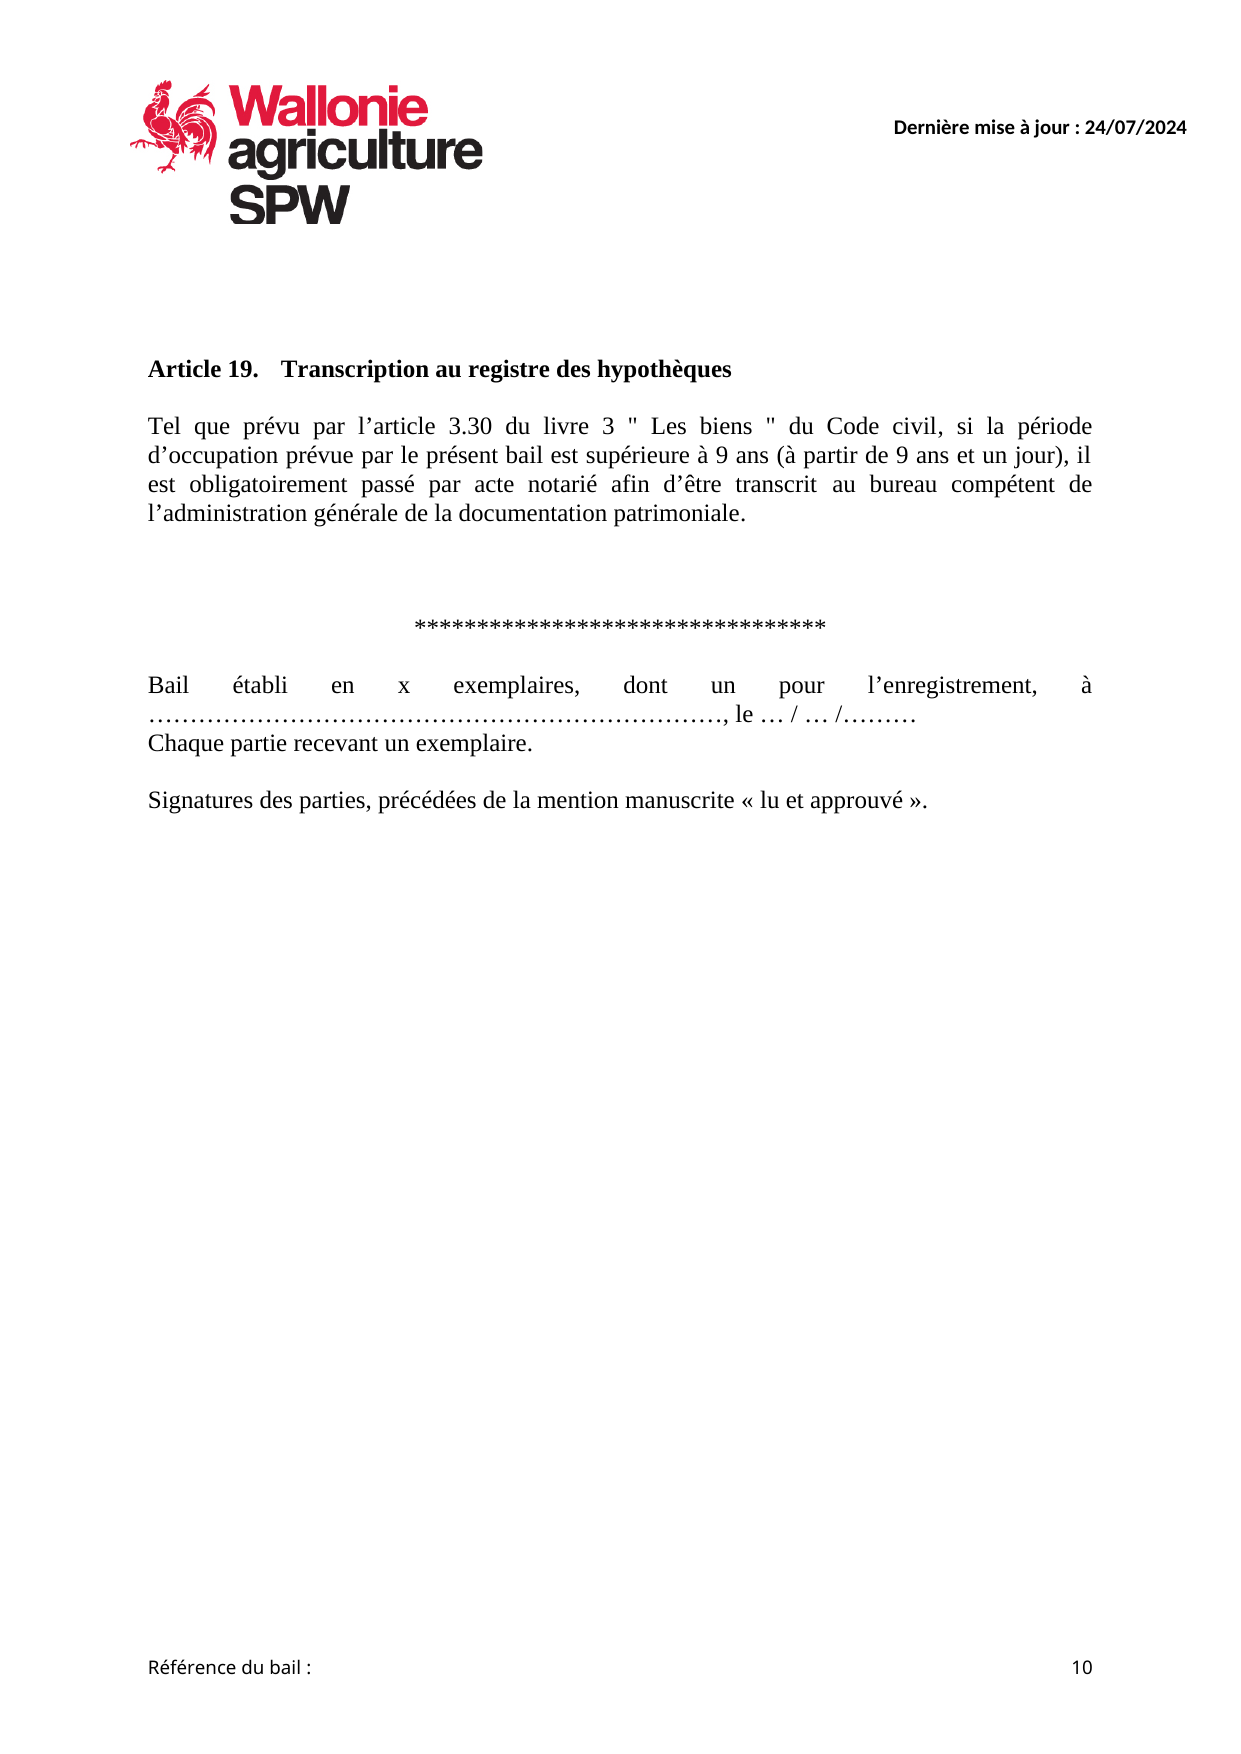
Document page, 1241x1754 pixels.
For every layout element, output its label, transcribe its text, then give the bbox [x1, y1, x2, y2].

picture [130, 80, 483, 224]
text Tel que prévu par l’article 3.30 du livre 3 " Les biens " du Code civil, si la période d’occupation prévue par le présent bail est supérieure à 9 ans (à partir de 9 ans et un jour), il est obligatoirement passé par acte notarié afin d’être transcrit au bureau compétent de l’administration générale de la documentation patrimoniale. [148, 411, 1093, 526]
text ********************************* [148, 613, 1093, 641]
list Transcription au registre des hypothèques [148, 354, 1093, 383]
text Chaque partie recevant un exemplaire. [148, 728, 1093, 756]
text Bail établi en x exemplaires, dont un pour l’enregistrement, à ……………………………………………………………, le … / … /……… [148, 670, 1093, 728]
text Signatures des parties, précédées de la mention manuscrite « lu et approuvé ». [148, 785, 1093, 814]
